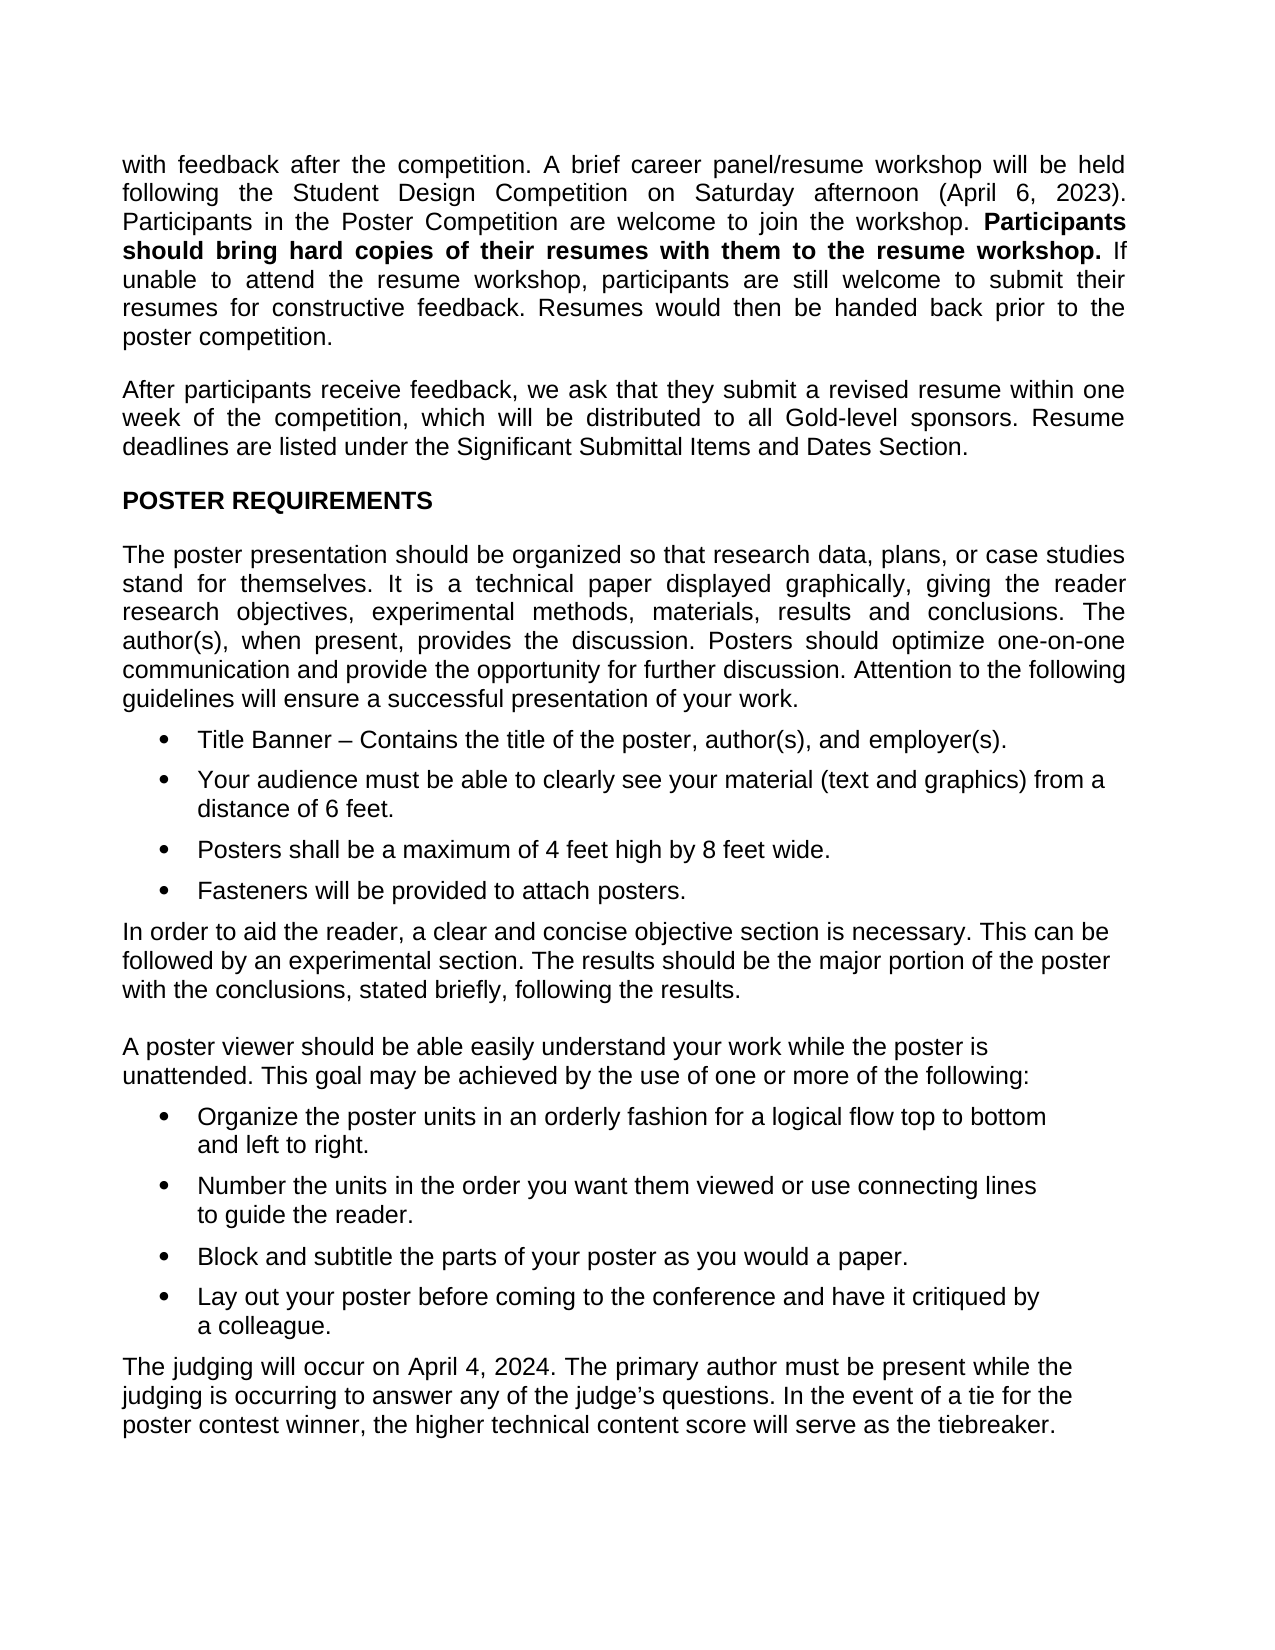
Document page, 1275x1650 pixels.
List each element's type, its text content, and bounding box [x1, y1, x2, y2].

list Lay out your poster before coming to the conference and have it critiqued by a colleague. [159, 1282, 1059, 1340]
list Your audience must be able to clearly see your material (text and graphics) from a distance of 6 feet. [159, 765, 1107, 823]
text After participants receive feedback, we ask that they submit a revised resume within one week of the competition, which will be distributed to all Gold-level sponsors. Resume deadlines are listed under the Significant Submittal Items and Dates Section. [122, 375, 1126, 461]
subtitle POSTER REQUIREMENTS [122, 486, 1177, 515]
list Number the units in the order you want them viewed or use connecting lines to guide the reader. [159, 1171, 1065, 1229]
text The judging will occur on April 4, 2024. The primary author must be present while the judging is occurring to answer any of the judge’s questions. In the event of a tie for the poster contest winner, the higher technical content score will serve as the tiebreaker. [122, 1352, 1075, 1438]
list Organize the poster units in an orderly fashion for a logical flow top to bottom and left to right. [159, 1101, 1094, 1159]
list Fasteners will be provided to attach posters. [159, 876, 1177, 905]
text In order to aid the reader, a clear and concise objective section is necessary. This can be followed by an experimental section. The results should be the major portion of the poster with the conclusions, stated briefly, following the results. [122, 917, 1112, 1003]
list Posters shall be a maximum of 4 feet high by 8 feet wide. [159, 835, 1177, 864]
list Title Banner – Contains the title of the poster, author(s), and employer(s). [159, 725, 1177, 753]
text A poster viewer should be able easily understand your work while the poster is unattended. This goal may be achieved by the use of one or more of the following: [122, 1032, 1033, 1089]
text with feedback after the competition. A brief career panel/resume workshop will be held following the Student Design Competition on Saturday afternoon (April 6, 2023). Participants in the Poster Competition are welcome to join the workshop. Participants should bring hard copies of their resumes with them to the resume workshop. If unable to attend the resume workshop, participants are still welcome to submit their resumes for constructive feedback. Resumes would then be handed back prior to the poster competition. [122, 149, 1127, 351]
text The poster presentation should be organized so that research data, plans, or case studies stand for themselves. It is a technical paper displayed graphically, giving the reader research objectives, experimental methods, materials, results and conclusions. The author(s), when present, provides the discussion. Posters should optimize one-on-one communication and provide the opportunity for further discussion. Attention to the following guidelines will ensure a successful presentation of your work. [122, 540, 1127, 712]
list Block and subtitle the parts of your poster as you would a paper. [159, 1241, 1177, 1270]
